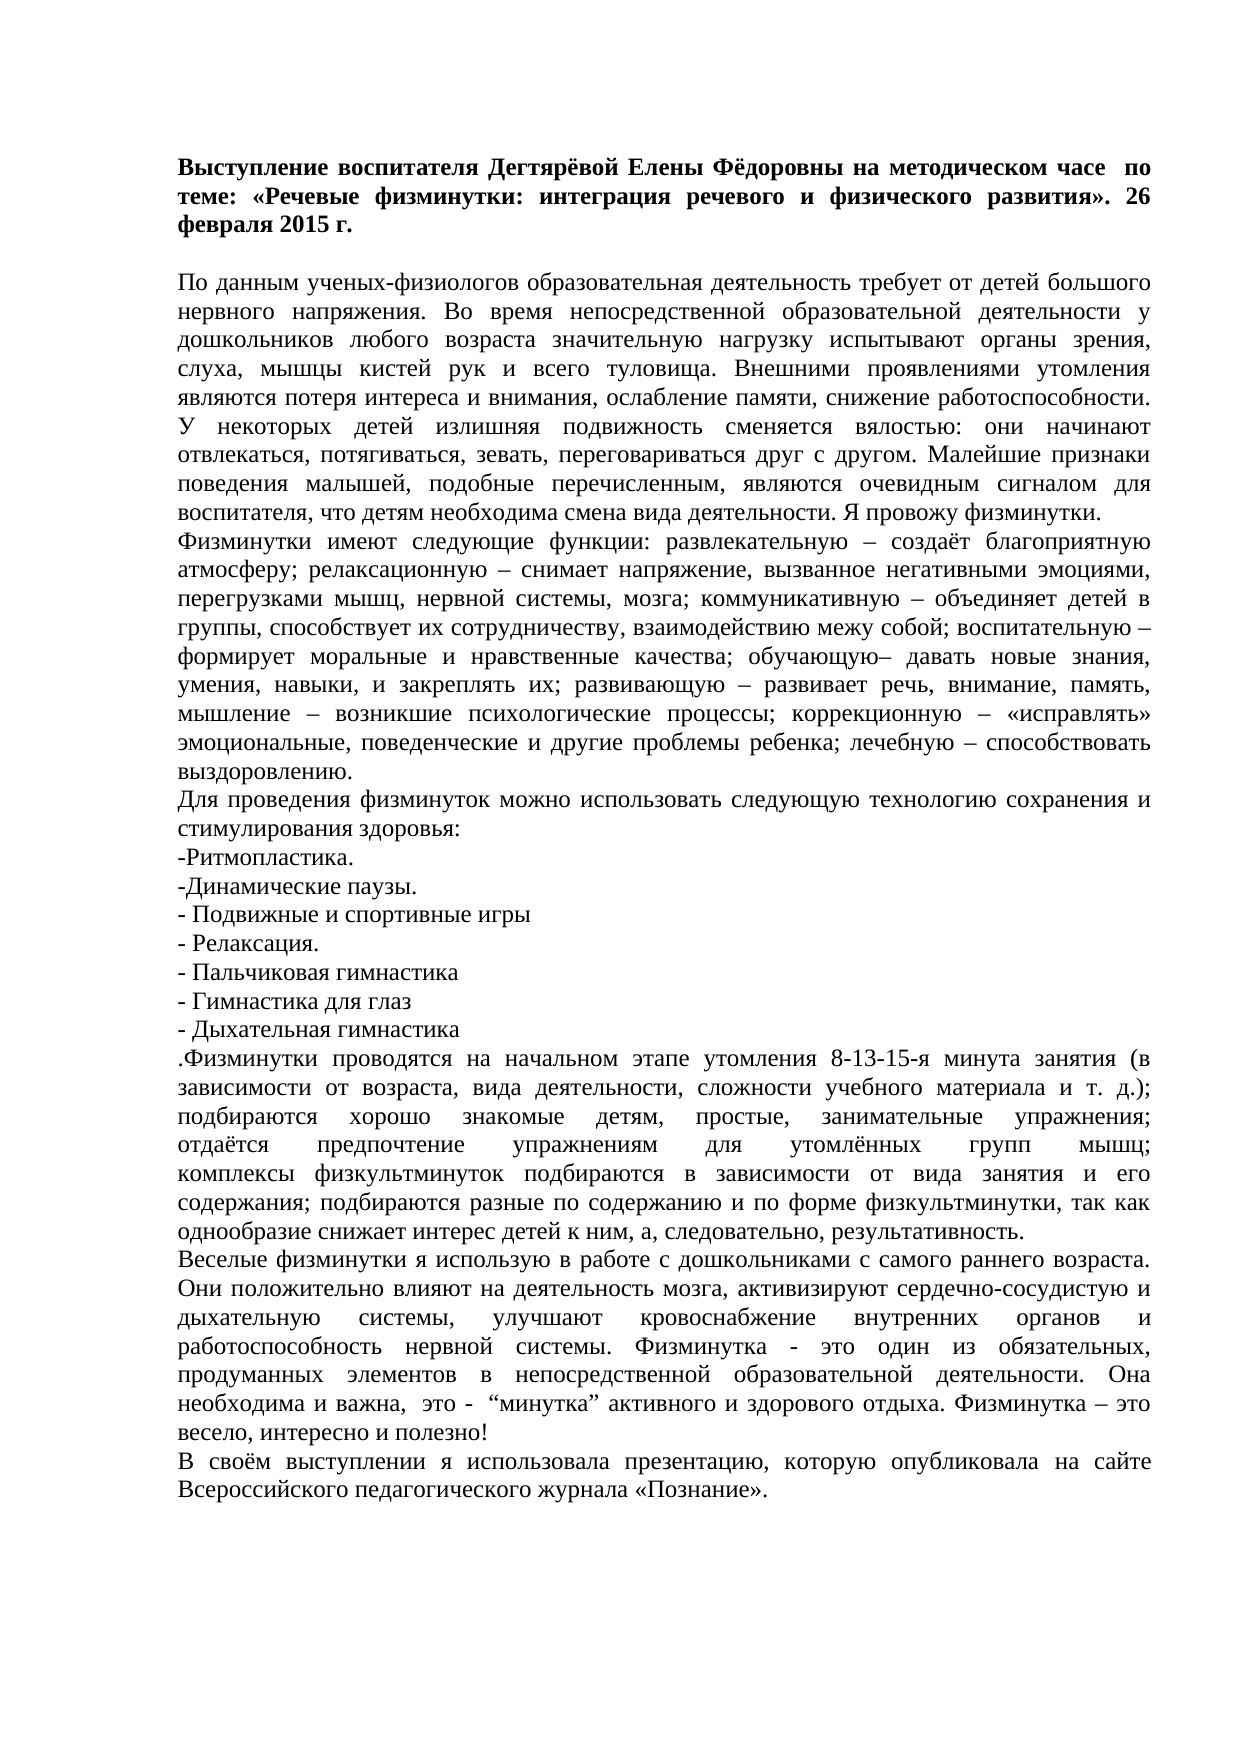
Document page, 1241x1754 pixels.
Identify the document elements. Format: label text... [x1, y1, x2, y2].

text -Динамические паузы. [177, 871, 1152, 899]
text - Релаксация. [177, 928, 1152, 957]
text По данным ученых-физиологов образовательная деятельность требует от детей большого нервного напряжения. Во время непосредственной образовательной деятельности у дошкольников любого возраста значительную нагрузку испытывают органы зрения, слуха, мышцы кистей рук и всего туловища. Внешними проявлениями утомления являются потеря интереса и внимания, ослабление памяти, снижение работоспособности. У некоторых детей излишняя подвижность сменяется вялостью: они начинают отвлекаться, потягиваться, зевать, переговариваться друг с другом. Малейшие признаки поведения малышей, подобные перечисленным, являются очевидным сигналом для воспитателя, что детям необходима смена вида деятельности. Я провожу физминутки. [177, 267, 1152, 526]
text Физминутки имеют следующие функции: развлекательную – создаёт благоприятную атмосферу; релаксационную – снимает напряжение, вызванное негативными эмоциями, перегрузками мышц, нервной системы, мозга; коммуникативную – объединяет детей в группы, способствует их сотрудничеству, взаимодействию межу собой; воспитательную – формирует моральные и нравственные качества; обучающую– давать новые знания, умения, навыки, и закреплять их; развивающую – развивает речь, внимание, память, мышление – возникшие психологические процессы; коррекционную – «исправлять» эмоциональные, поведенческие и другие проблемы ребенка; лечебную – способствовать выздоровлению. [177, 526, 1152, 784]
text - Подвижные и спортивные игры [177, 899, 1152, 928]
text - Дыхательная гимнастика [177, 1014, 1152, 1043]
text -Ритмопластика. [177, 842, 1152, 871]
text - Гимнастика для глаз [177, 986, 1152, 1014]
text Выступление воспитателя Дегтярёвой Елены Фёдоровны на методическом часе по теме: «Речевые физминутки: интеграция речевого и физического развития». 26 февраля 2015 г. [177, 152, 1152, 238]
text Веселые физминутки я использую в работе с дошкольниками с самого раннего возраста. Они положительно влияют на деятельность мозга, активизируют сердечно-сосудистую и дыхательную системы, улучшают кровоснабжение внутренних органов и работоспособность нервной системы. Физминутка - это один из обязательных, продуманных элементов в непосредственной образовательной деятельности. Она необходима и важна, это - “минутка” активного и здорового отдыха. Физминутка – это весело, интересно и полезно! [177, 1244, 1152, 1446]
text .Физминутки проводятся на начальном этапе утомления 8-13-15-я минута занятия (в зависимости от возраста, вида деятельности, сложности учебного материала и т. д.); подбираются хорошо знакомые детям, простые, занимательные упражнения; отдаётся предпочтение упражнениям для утомлённых групп мышц; комплексы физкультминуток подбираются в зависимости от вида занятия и его содержания; подбираются разные по содержанию и по форме физкультминутки, так как однообразие снижает интерес детей к ним, а, следовательно, результативность. [177, 1043, 1152, 1244]
text - Пальчиковая гимнастика [177, 957, 1152, 986]
text Для проведения физминуток можно использовать следующую технологию сохранения и стимулирования здоровья: [177, 784, 1152, 842]
text В своём выступлении я использовала презентацию, которую опубликовала на сайте Всероссийского педагогического журнала «Познание». [177, 1446, 1152, 1503]
